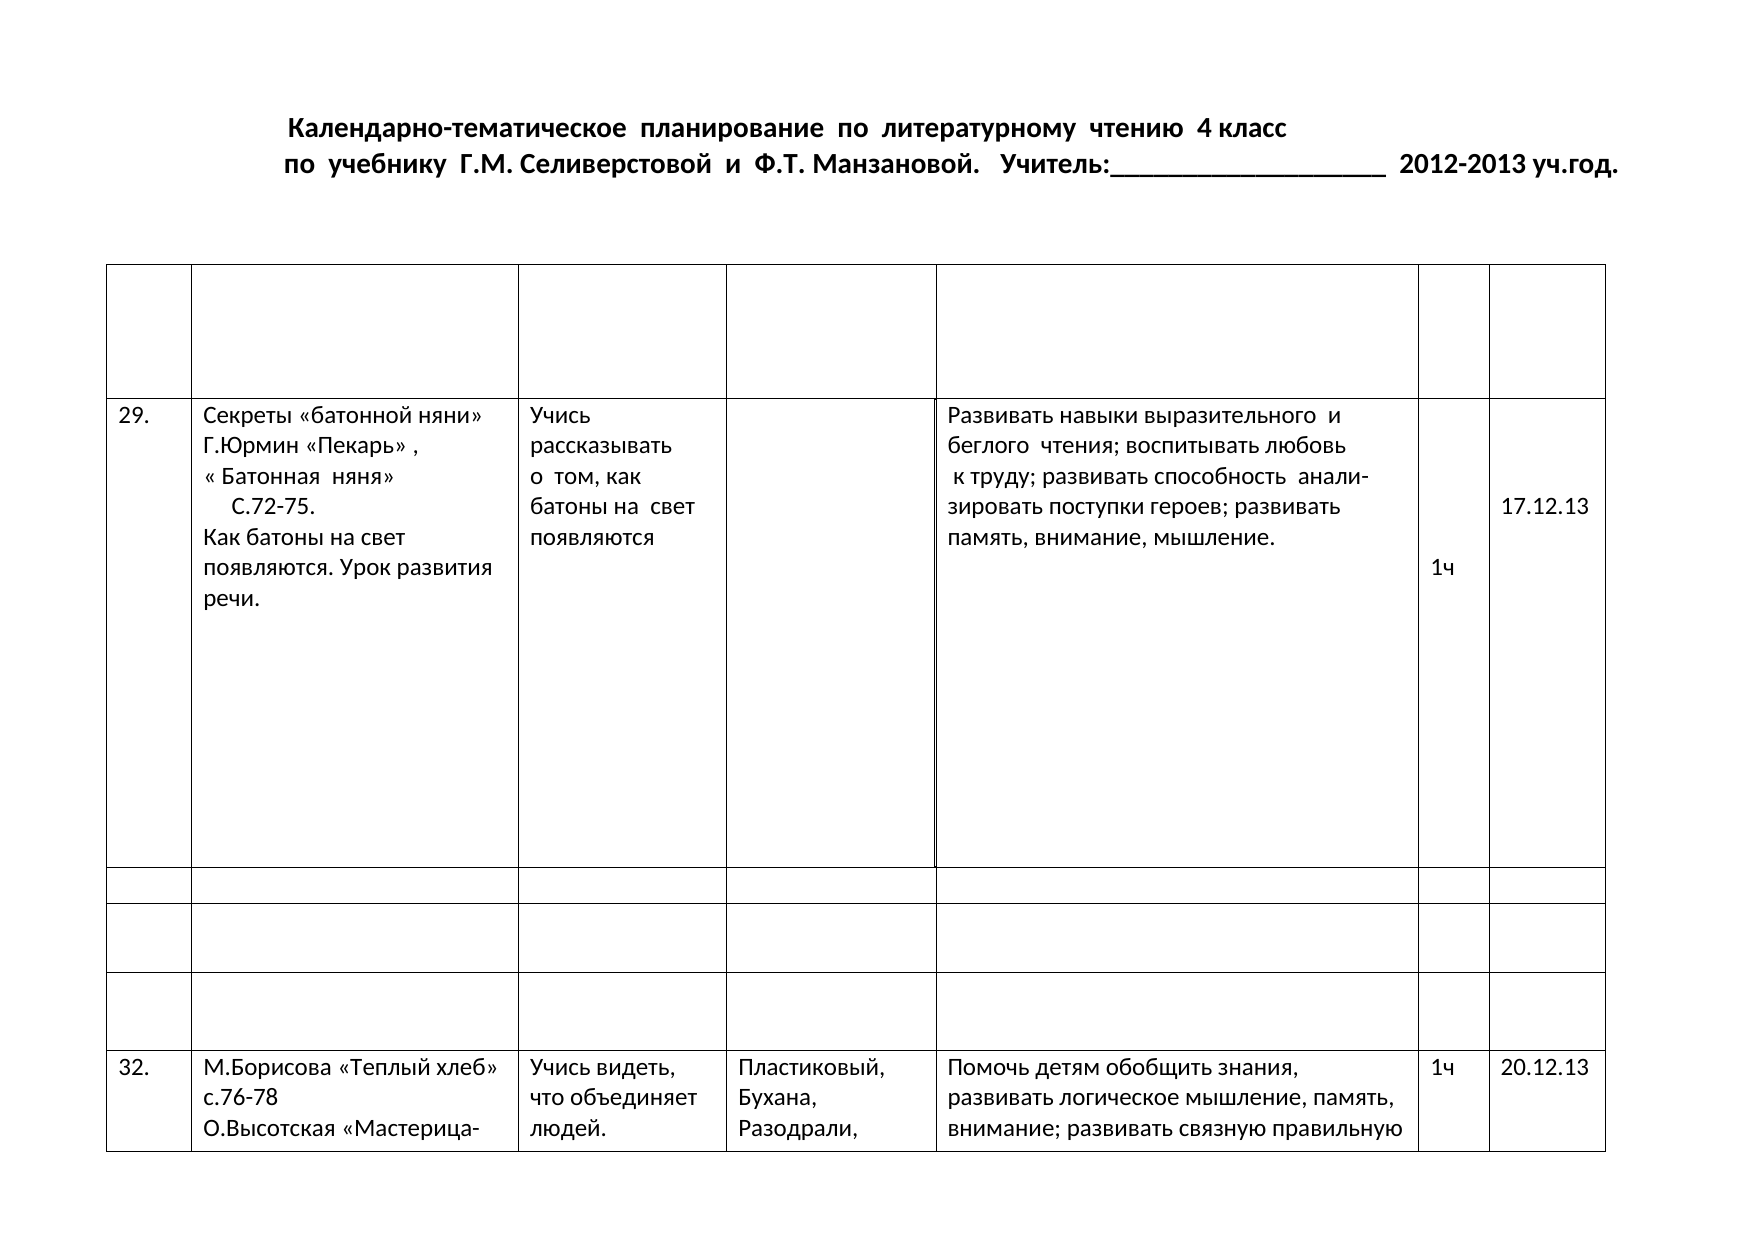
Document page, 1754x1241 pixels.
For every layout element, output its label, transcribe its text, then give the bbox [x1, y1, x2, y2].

table_cell [1419, 265, 1489, 398]
table_cell [107, 973, 191, 1050]
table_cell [192, 1051, 518, 1151]
table_cell [519, 904, 726, 972]
table_cell [727, 399, 934, 867]
table_cell 17.12.13 [1490, 399, 1605, 867]
table_cell [107, 904, 191, 972]
table_cell [1419, 868, 1489, 903]
table_cell [1490, 868, 1605, 903]
table_cell [519, 265, 726, 398]
table_cell [937, 973, 1418, 1050]
table_cell 1ч [1419, 399, 1489, 867]
table_cell 29. [107, 399, 191, 867]
table_cell [727, 265, 936, 398]
table_cell [1490, 904, 1605, 972]
table_cell [192, 973, 518, 1050]
table_cell [519, 868, 726, 903]
table_cell [727, 973, 936, 1050]
table_cell 32. [107, 1051, 191, 1151]
table_cell [727, 904, 936, 972]
table_cell [192, 904, 518, 972]
table_cell [1419, 973, 1489, 1050]
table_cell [519, 1051, 726, 1151]
table_cell [1419, 904, 1489, 972]
table_cell Развивать навыки выразительного и беглого чтения; воспитывать любовь к труду; развивать способность анали-зировать поступки героев; развивать память, внимание, мышление. [937, 399, 1418, 867]
table_cell Секреты «батонной няни» Г.Юрмин «Пекарь» , « Батонная няня» С.72-75. Как батоны на свет появляются. Урок развития речи. [192, 399, 518, 867]
table_cell [937, 265, 1418, 398]
table_cell Учись рассказывать о том, как батоны на свет появляются [519, 399, 726, 867]
table_cell [937, 868, 1418, 903]
table_cell [107, 265, 191, 398]
table_cell [727, 868, 936, 903]
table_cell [937, 1051, 1418, 1151]
table_cell [192, 868, 518, 903]
table_cell 20.12.13 [1490, 1051, 1605, 1151]
table_cell 1ч [1419, 1051, 1489, 1151]
table_cell [937, 904, 1418, 972]
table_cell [727, 1051, 936, 1151]
table_cell [1490, 973, 1605, 1050]
table_cell [192, 265, 518, 398]
table_cell [519, 973, 726, 1050]
table_cell [1490, 265, 1605, 398]
table_cell [107, 868, 191, 903]
